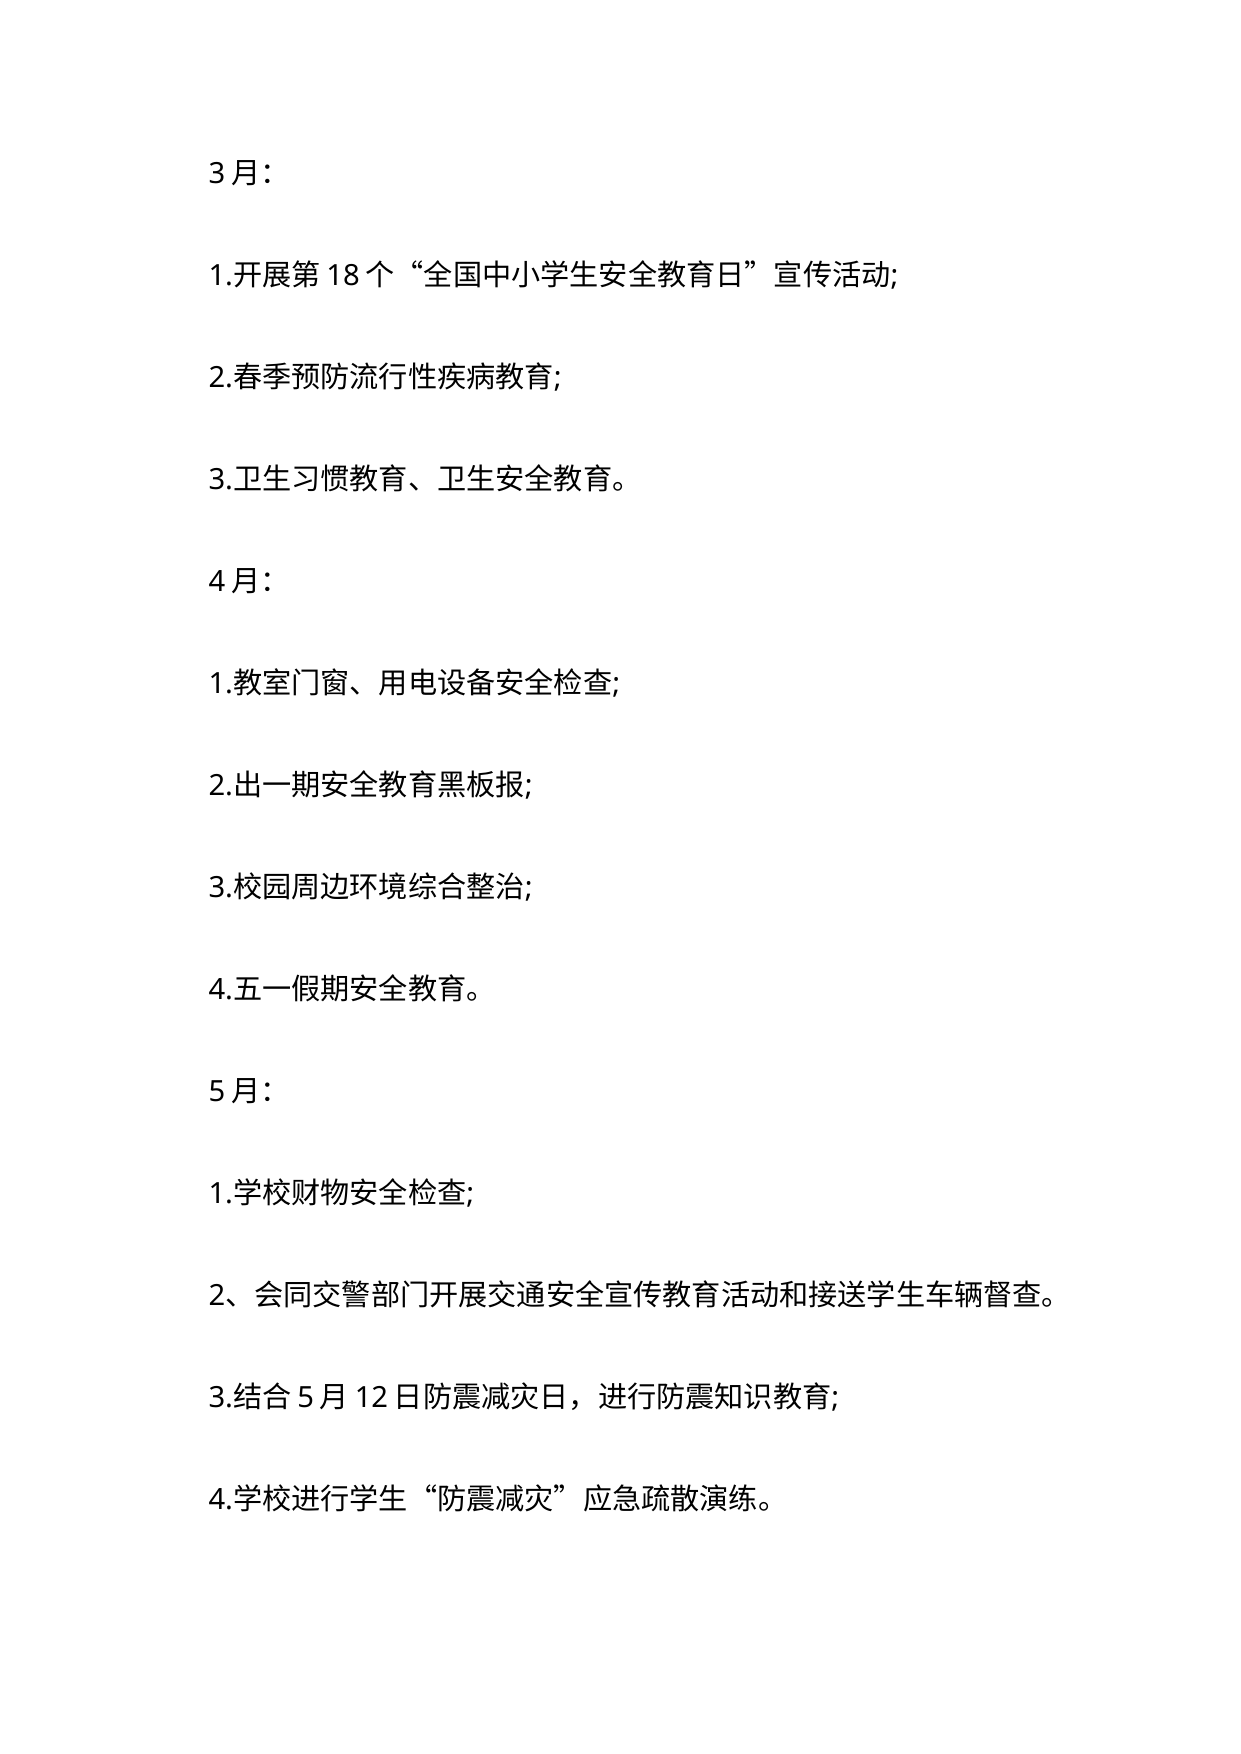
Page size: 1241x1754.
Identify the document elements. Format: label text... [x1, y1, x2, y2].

text 3.校园周边环境综合整治; [150, 864, 1090, 906]
text 4.五一假期安全教育。 [150, 966, 1090, 1008]
text 4.学校进行学生“防震减灾”应急疏散演练。 [150, 1476, 1090, 1518]
text 1.开展第18个“全国中小学生安全教育日”宣传活动; [150, 252, 1090, 294]
text 5月： [150, 1068, 1090, 1110]
text 3.卫生习惯教育、卫生安全教育。 [150, 456, 1090, 498]
text 1.学校财物安全检查; [150, 1170, 1090, 1212]
text 2.出一期安全教育黑板报; [150, 762, 1090, 804]
text 3月： [150, 150, 1090, 192]
text 1.教室门窗、用电设备安全检查; [150, 660, 1090, 702]
text 2、会同交警部门开展交通安全宣传教育活动和接送学生车辆督查。 [150, 1272, 1090, 1314]
text 3.结合5月12日防震减灾日，进行防震知识教育; [150, 1374, 1090, 1416]
text 4月： [150, 558, 1090, 600]
text 2.春季预防流行性疾病教育; [150, 354, 1090, 396]
